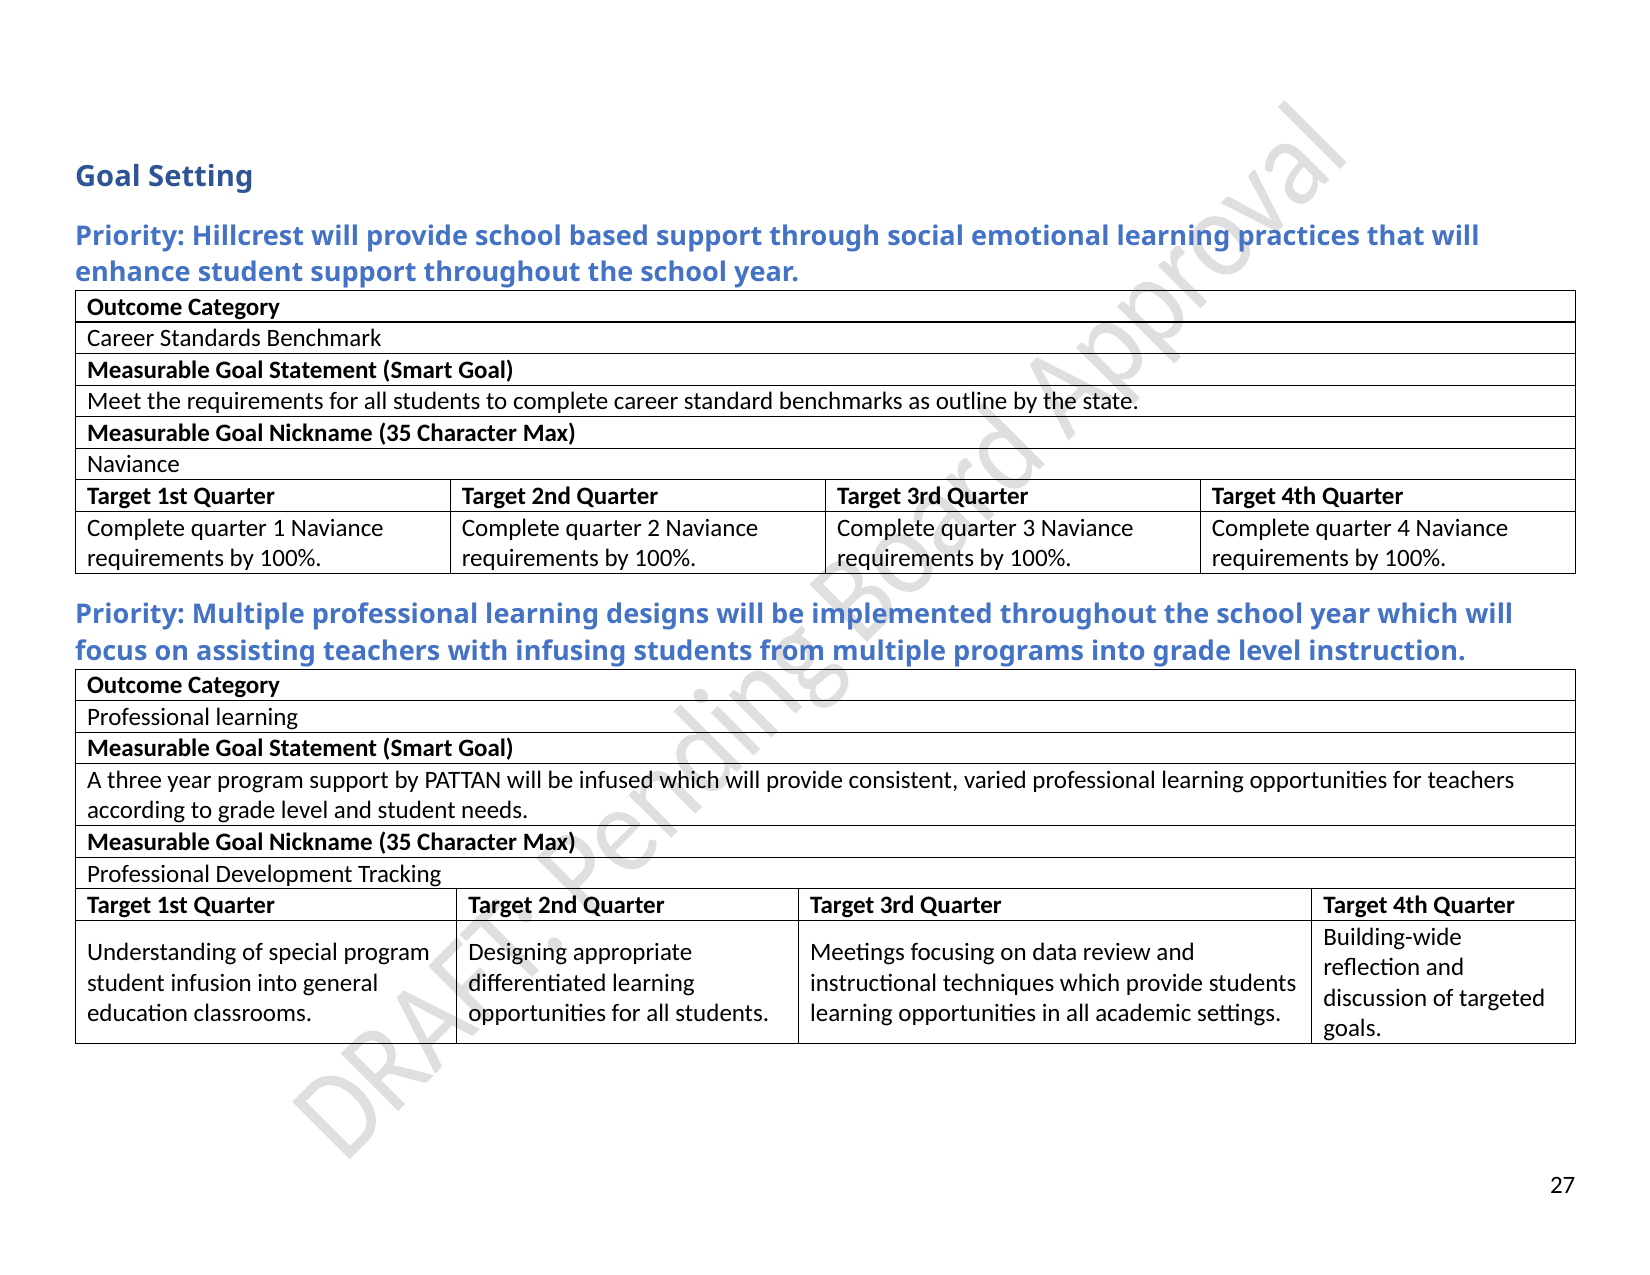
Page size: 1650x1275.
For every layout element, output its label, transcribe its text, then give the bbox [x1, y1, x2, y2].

table_cell Target 1st Quarter [76, 889, 456, 920]
table_cell Measurable Goal Statement (Smart Goal) [76, 733, 1575, 763]
table_cell Naviance [76, 449, 1575, 479]
table_cell Target 4th Quarter [1312, 889, 1575, 920]
table_cell Complete quarter 4 Naviance requirements by 100%. [1201, 512, 1575, 573]
table_cell Career Standards Benchmark [76, 323, 1575, 353]
table_cell Professional learning [76, 701, 1575, 732]
table_cell Meetings focusing on data review and instructional techniques which provide students learning opportunities in all academic settings. [799, 921, 1311, 1043]
table_cell Measurable Goal Nickname (35 Character Max) [76, 417, 1575, 448]
table_cell Target 3rd Quarter [826, 480, 1200, 511]
table_cell Target 3rd Quarter [799, 889, 1311, 920]
table_header Outcome Category [76, 670, 1575, 700]
subtitle Goal Setting [75, 156, 1575, 195]
table_cell Complete quarter 2 Naviance requirements by 100%. [451, 512, 825, 573]
table_cell Understanding of special program student infusion into general education classrooms. [76, 921, 456, 1043]
table_cell Meet the requirements for all students to complete career standard benchmarks as outline by the state. [76, 386, 1575, 416]
subtitle Priority: Multiple professional learning designs will be implemented throughout the school year which will focus on assisting teachers with infusing students from multiple programs into grade level instruction. [75, 595, 1575, 668]
table_cell Building-wide reflection and discussion of targeted goals. [1312, 921, 1575, 1043]
table_cell Target 4th Quarter [1201, 480, 1575, 511]
table_cell Measurable Goal Nickname (35 Character Max) [76, 826, 1575, 857]
table_cell A three year program support by PATTAN will be infused which will provide consistent, varied professional learning opportunities for teachers according to grade level and student needs. [76, 764, 1575, 825]
table_cell Target 2nd Quarter [451, 480, 825, 511]
table_cell Complete quarter 1 Naviance requirements by 100%. [76, 512, 450, 573]
table_cell Target 1st Quarter [76, 480, 450, 511]
table_cell Complete quarter 3 Naviance requirements by 100%. [826, 512, 1200, 573]
table_cell Professional Development Tracking [76, 858, 1575, 888]
table_header Outcome Category [76, 291, 1575, 321]
table_cell Target 2nd Quarter [457, 889, 798, 920]
subtitle Priority: Hillcrest will provide school based support through social emotional learning practices that will enhance student support throughout the school year. [75, 216, 1575, 290]
table_cell Designing appropriate differentiated learning opportunities for all students. [457, 921, 798, 1043]
table_cell Measurable Goal Statement (Smart Goal) [76, 354, 1575, 384]
